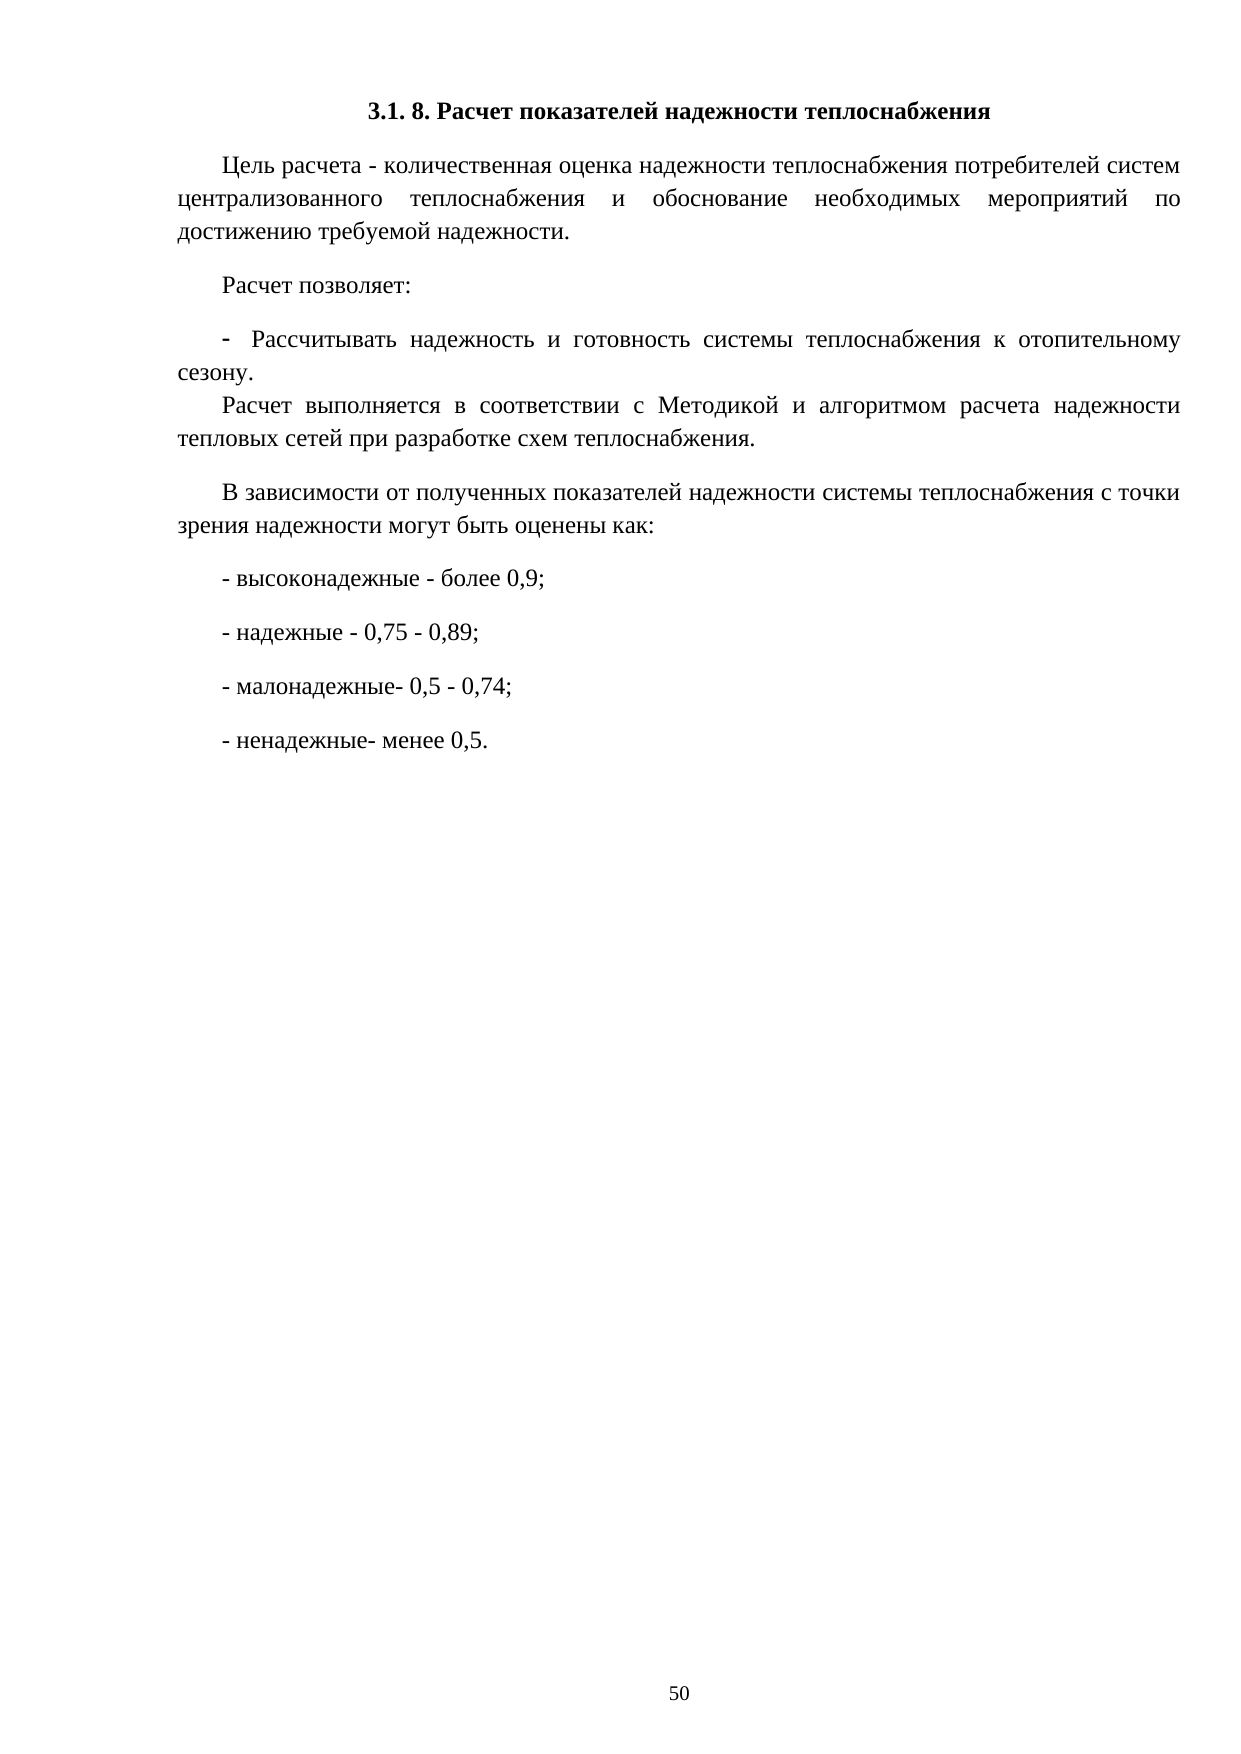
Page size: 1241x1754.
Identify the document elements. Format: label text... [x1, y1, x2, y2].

text - ненадежные- менее 0,5. [177, 725, 1181, 754]
list Рассчитывать надежность и готовность системы теплоснабжения к отопительному сезону. [177, 324, 1181, 386]
text - надежные - 0,75 - 0,89; [177, 617, 1181, 646]
text - малонадежные- 0,5 - 0,74; [177, 671, 1181, 700]
text 3.1. 8. Расчет показателей надежности теплоснабжения [177, 96, 1181, 125]
text Расчет позволяет: [177, 270, 1181, 299]
text Расчет выполняется в соответствии с Методикой и алгоритмом расчета надежности тепловых сетей при разработке схем теплоснабжения. [177, 390, 1181, 452]
text В зависимости от полученных показателей надежности системы теплоснабжения с точки зрения надежности могут быть оценены как: [177, 477, 1181, 538]
text Цель расчета - количественная оценка надежности теплоснабжения потребителей систем централизованного теплоснабжения и обоснование необходимых мероприятий по достижению требуемой надежности. [177, 150, 1181, 245]
text - высоконадежные - более 0,9; [177, 563, 1181, 592]
